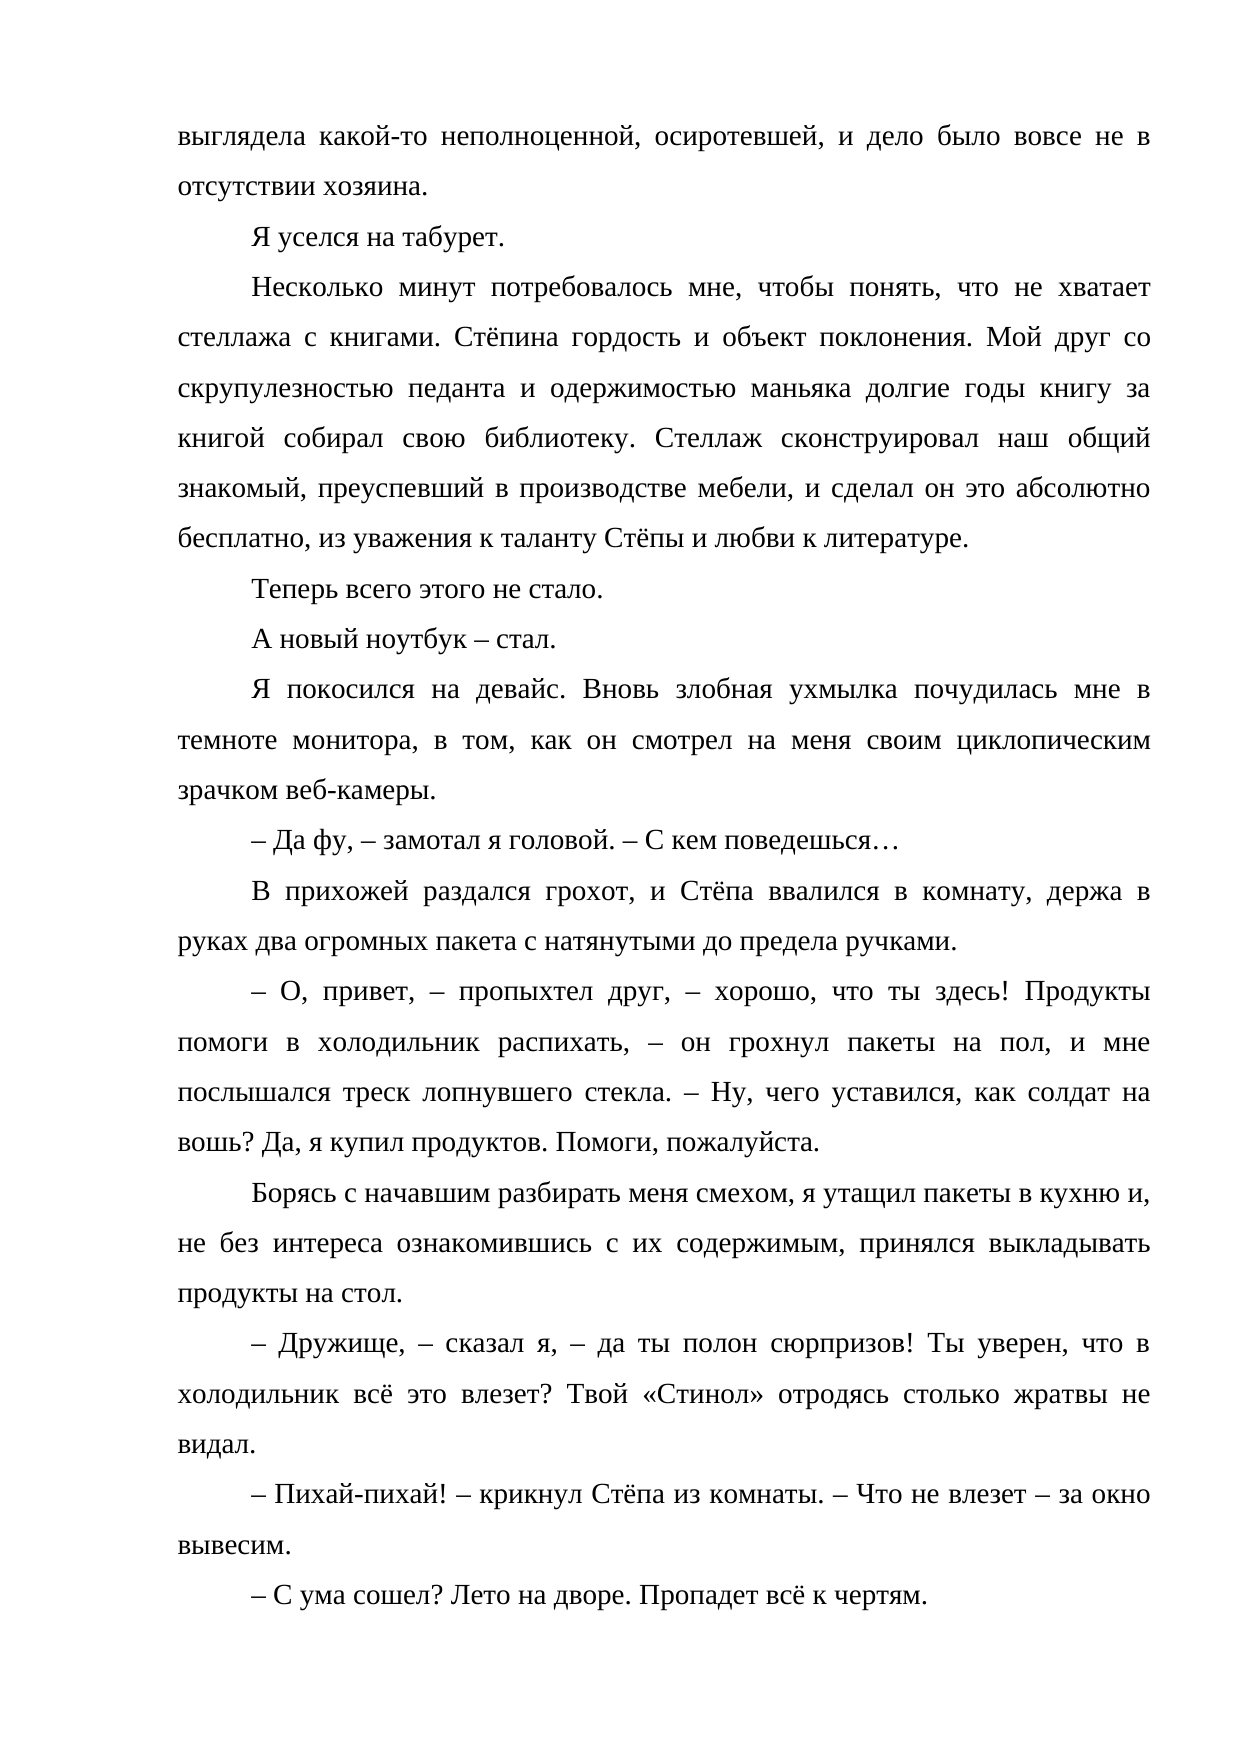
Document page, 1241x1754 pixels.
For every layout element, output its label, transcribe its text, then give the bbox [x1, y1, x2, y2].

text – С ума сошел? Лето на дворе. Пропадет всё к чертям. [177, 1577, 1152, 1611]
text А новый ноутбук – стал. [177, 621, 1152, 655]
text Борясь с начавшим разбирать меня смехом, я утащил пакеты в кухню и, не без интереса ознакомившись с их содержимым, принялся выкладывать продукты на стол. [177, 1175, 1152, 1309]
text Несколько минут потребовалось мне, чтобы понять, что не хватает стеллажа с книгами. Стёпина гордость и объект поклонения. Мой друг со скрупулезностью педанта и одержимостью маньяка долгие годы книгу за книгой собирал свою библиотеку. Стеллаж сконструировал наш общий знакомый, преуспевший в производстве мебели, и сделал он это абсолютно бесплатно, из уважения к таланту Стёпы и любви к литературе. [177, 269, 1152, 554]
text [177, 118, 1152, 202]
text Я покосился на девайс. Вновь злобная ухмылка почудилась мне в темноте монитора, в том, как он смотрел на меня своим циклопическим зрачком веб-камеры. [177, 672, 1152, 806]
text – Да фу, – замотал я головой. – С кем поведешься… [177, 822, 1152, 856]
text – Пихай-пихай! – крикнул Стёпа из комнаты. – Что не влезет – за окно вывесим. [177, 1477, 1152, 1560]
text – О, привет, – пропыхтел друг, – хорошо, что ты здесь! Продукты помоги в холодильник распихать, – он грохнул пакеты на пол, и мне послышался треск лопнувшего стекла. – Ну, чего уставился, как солдат на вошь? Да, я купил продуктов. Помоги, пожалуйста. [177, 973, 1152, 1158]
text Я уселся на табурет. [177, 219, 1152, 252]
text В прихожей раздался грохот, и Стёпа ввалился в комнату, держа в руках два огромных пакета с натянутыми до предела ручками. [177, 873, 1152, 957]
text – Дружище, – сказал я, – да ты полон сюрпризов! Ты уверен, что в холодильник всё это влезет? Твой «Стинол» отродясь столько жратвы не видал. [177, 1326, 1152, 1460]
text Теперь всего этого не стало. [177, 571, 1152, 604]
